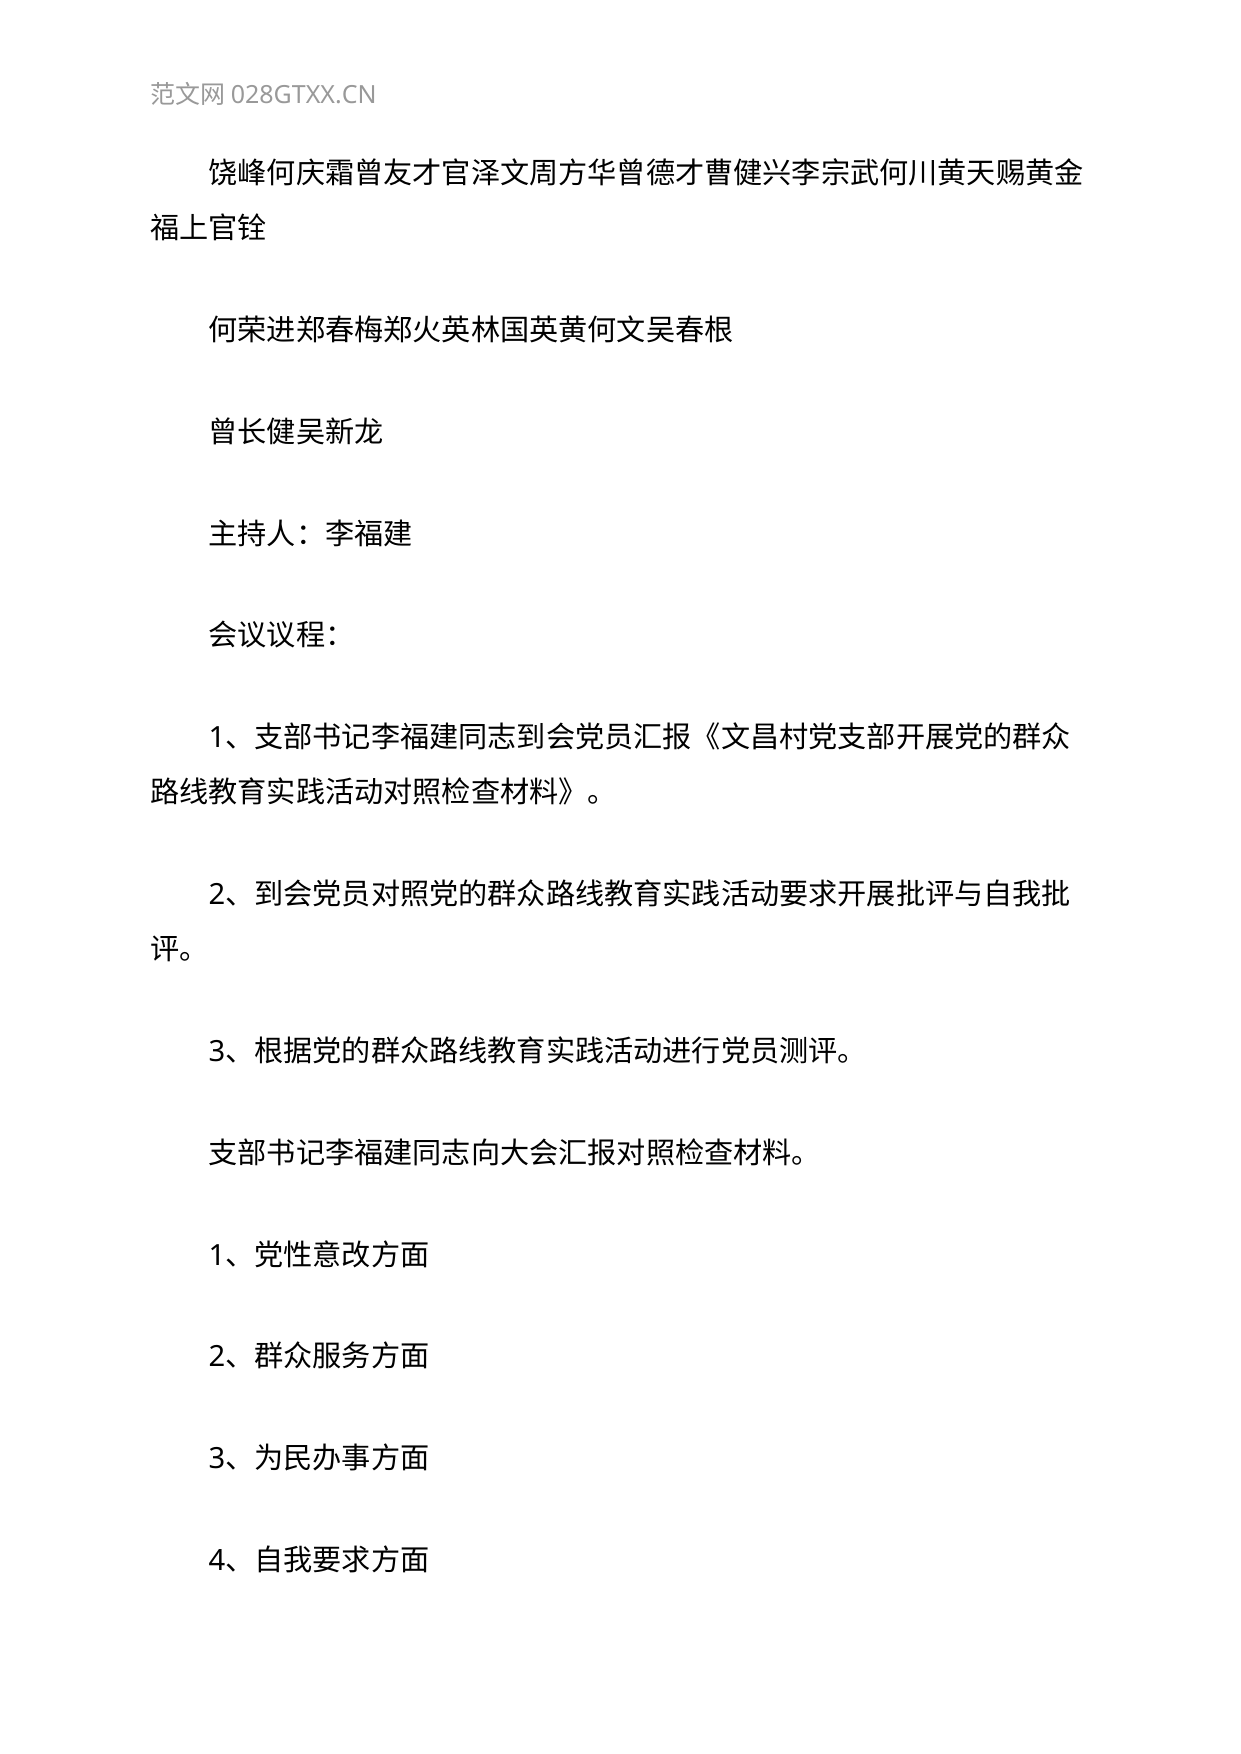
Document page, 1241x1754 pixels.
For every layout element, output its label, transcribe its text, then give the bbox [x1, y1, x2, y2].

text 1、支部书记李福建同志到会党员汇报《文昌村党支部开展党的群众路线教育实践活动对照检查材料》。 [150, 714, 1090, 811]
text 曾长健吴新龙 [150, 408, 1090, 451]
text 饶峰何庆霜曾友才官泽文周方华曾德才曹健兴李宗武何川黄天赐黄金福上官铨 [150, 150, 1090, 247]
text 会议议程： [150, 612, 1090, 654]
text 3、为民办事方面 [150, 1435, 1090, 1477]
text 支部书记李福建同志向大会汇报对照检查材料。 [150, 1129, 1090, 1172]
text 1、党性意改方面 [150, 1231, 1090, 1273]
text 4、自我要求方面 [150, 1537, 1090, 1579]
text 主持人：李福建 [150, 510, 1090, 552]
text 2、到会党员对照党的群众路线教育实践活动要求开展批评与自我批评。 [150, 871, 1090, 968]
text 2、群众服务方面 [150, 1333, 1090, 1375]
text 何荣进郑春梅郑火英林国英黄何文吴春根 [150, 307, 1090, 349]
text 3、根据党的群众路线教育实践活动进行党员测评。 [150, 1027, 1090, 1070]
